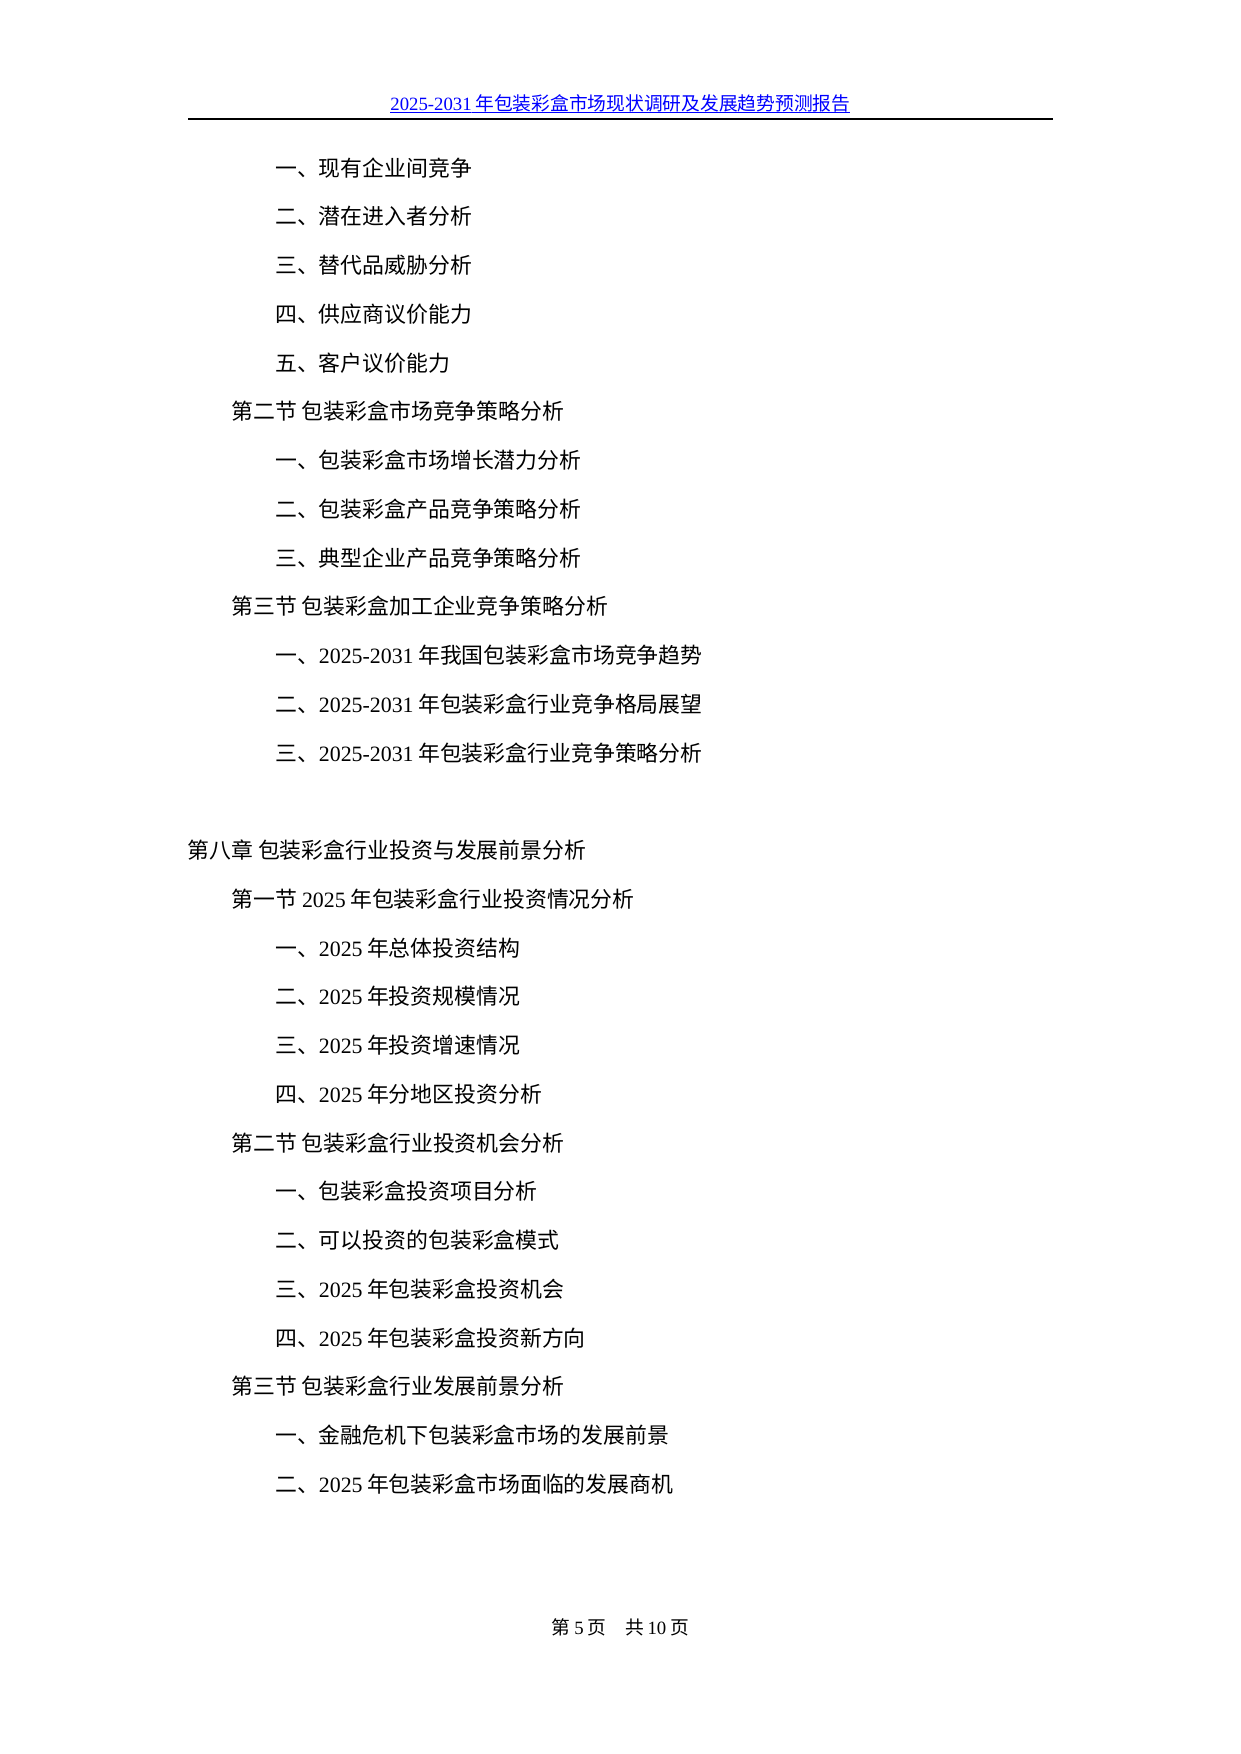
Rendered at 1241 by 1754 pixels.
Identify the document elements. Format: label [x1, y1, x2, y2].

text [187, 150, 1053, 1499]
